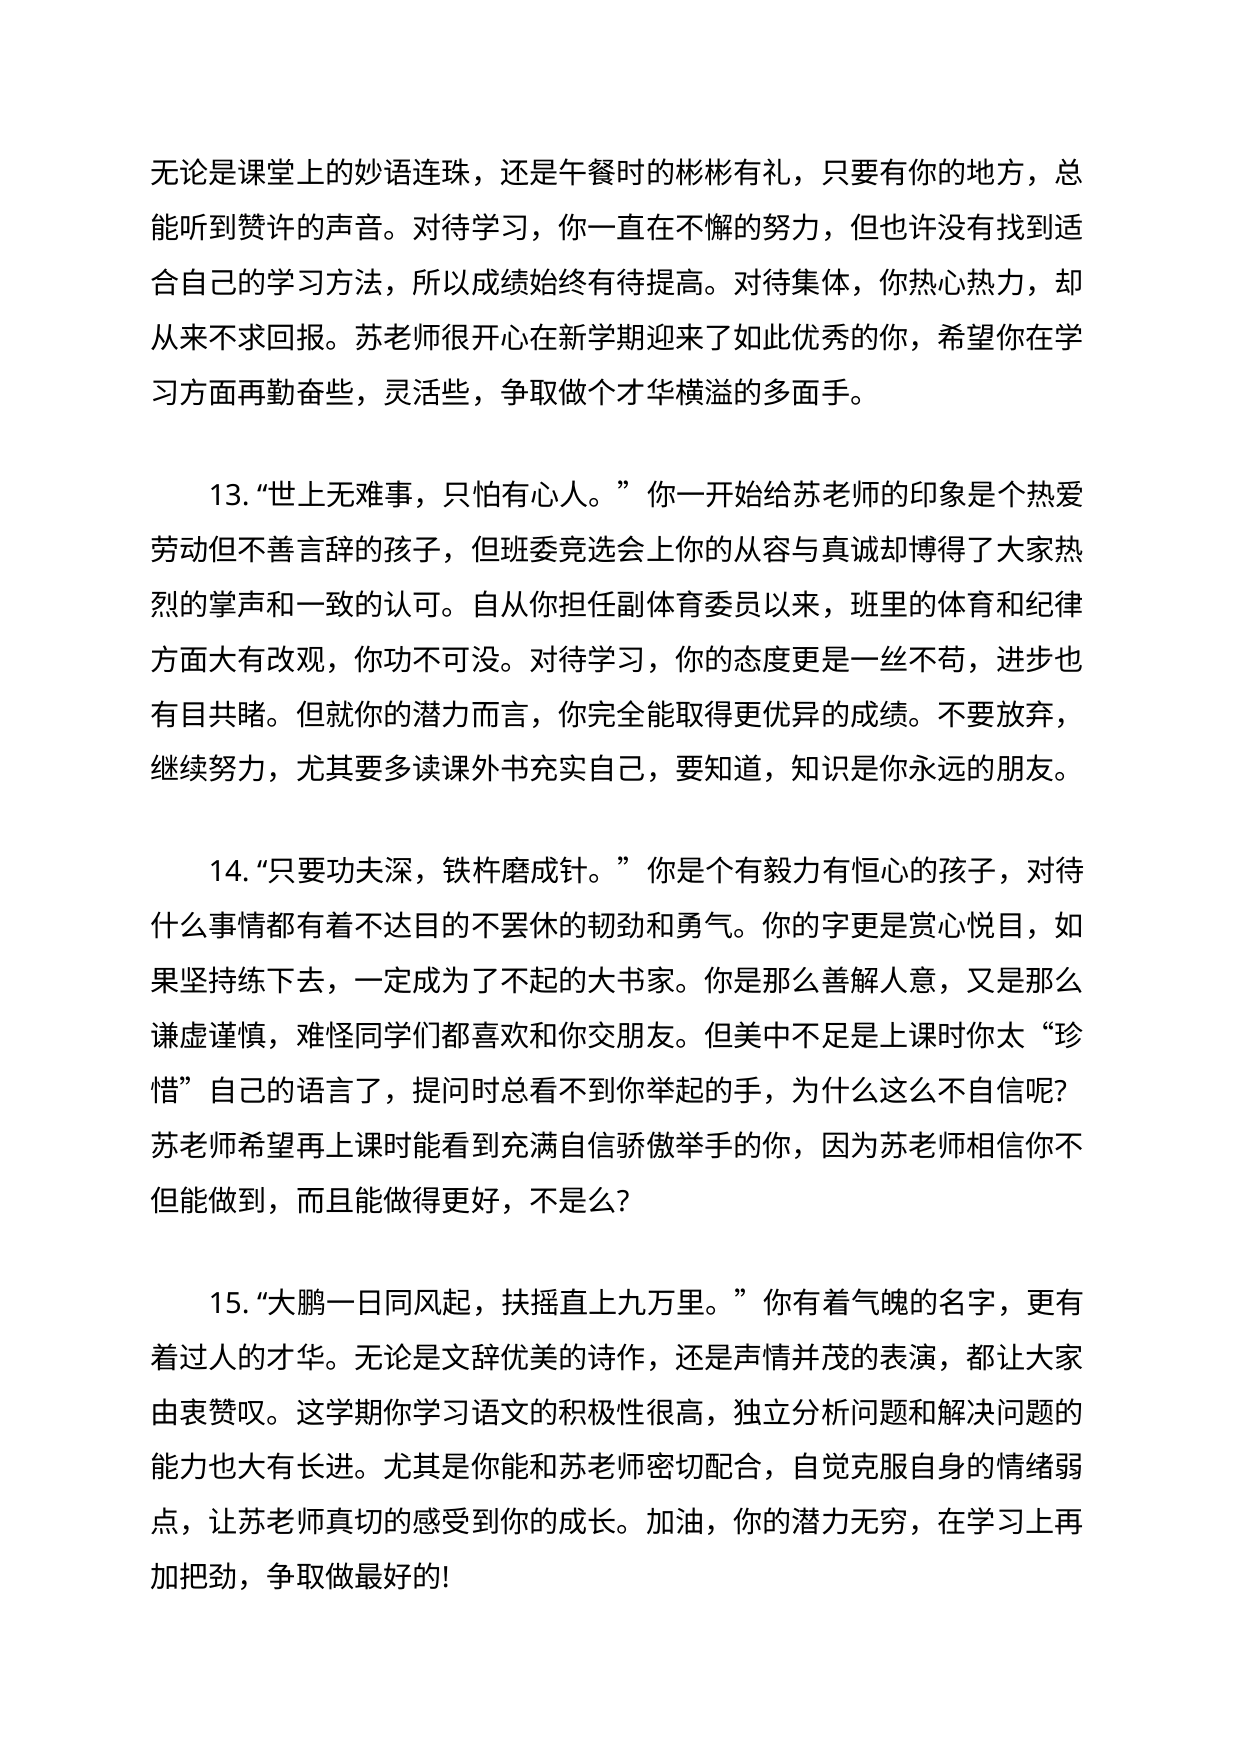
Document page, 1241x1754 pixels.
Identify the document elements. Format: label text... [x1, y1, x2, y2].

text 15. “大鹏一日同风起，扶摇直上九万里。”你有着气魄的名字，更有着过人的才华。无论是文辞优美的诗作，还是声情并茂的表演，都让大家由衷赞叹。这学期你学习语文的积极性很高，独立分析问题和解决问题的能力也大有长进。尤其是你能和苏老师密切配合，自觉克服自身的情绪弱点，让苏老师真切的感受到你的成长。加油，你的潜力无穷，在学习上再加把劲，争取做最好的! [150, 1279, 1090, 1596]
text 13. “世上无难事，只怕有心人。”你一开始给苏老师的印象是个热爱劳动但不善言辞的孩子，但班委竞选会上你的从容与真诚却博得了大家热烈的掌声和一致的认可。自从你担任副体育委员以来，班里的体育和纪律方面大有改观，你功不可没。对待学习，你的态度更是一丝不苟，进步也有目共睹。但就你的潜力而言，你完全能取得更优异的成绩。不要放弃，继续努力，尤其要多读课外书充实自己，要知道，知识是你永远的朋友。 [150, 471, 1090, 788]
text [150, 150, 1090, 412]
text 14. “只要功夫深，铁杵磨成针。”你是个有毅力有恒心的孩子，对待什么事情都有着不达目的不罢休的韧劲和勇气。你的字更是赏心悦目，如果坚持练下去，一定成为了不起的大书家。你是那么善解人意，又是那么谦虚谨慎，难怪同学们都喜欢和你交朋友。但美中不足是上课时你太“珍惜”自己的语言了，提问时总看不到你举起的手，为什么这么不自信呢?苏老师希望再上课时能看到充满自信骄傲举手的你，因为苏老师相信你不但能做到，而且能做得更好，不是么? [150, 848, 1090, 1220]
